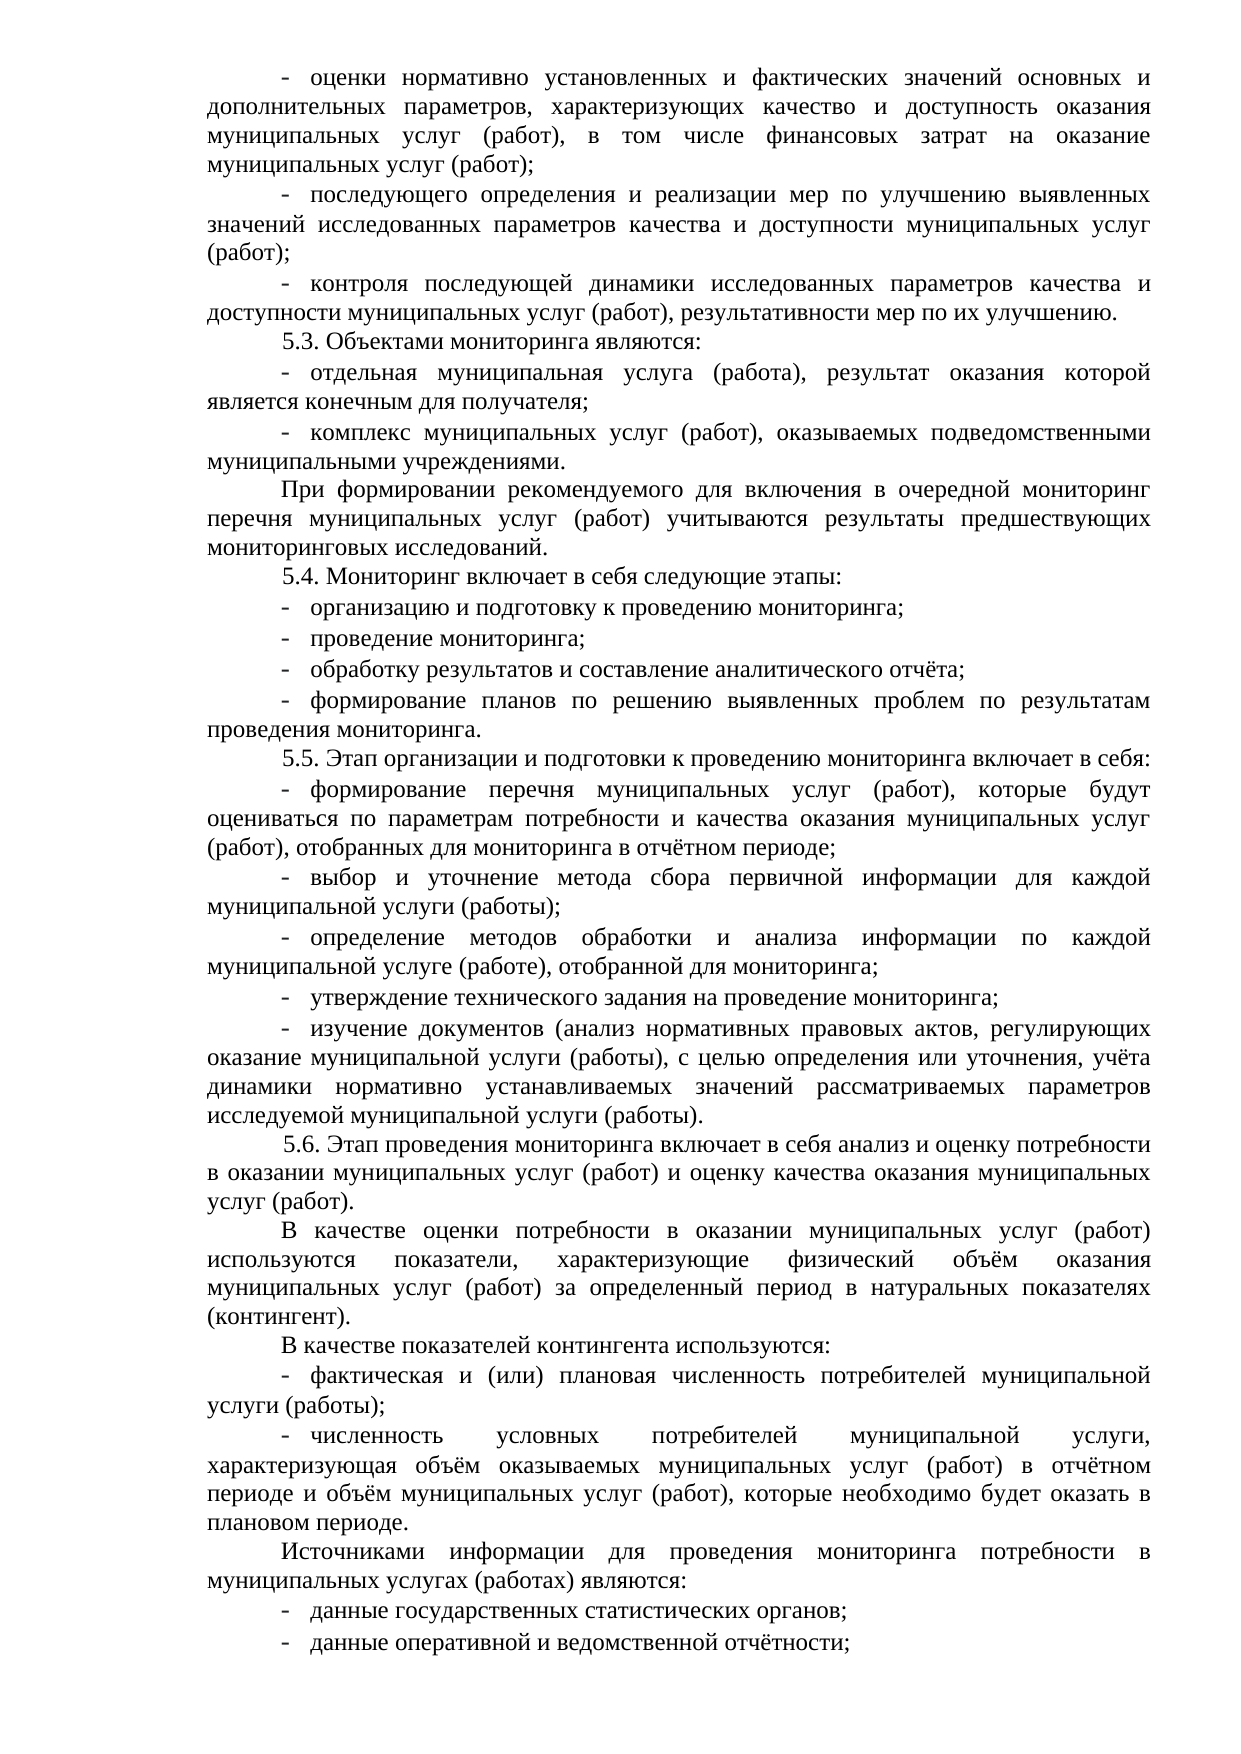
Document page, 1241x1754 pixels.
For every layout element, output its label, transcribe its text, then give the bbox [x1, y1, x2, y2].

text В качестве показателей контингента используются: [207, 1330, 1152, 1359]
text Источниками информации для проведения мониторинга потребности в муниципальных услугах (работах) являются: [207, 1536, 1152, 1593]
list определение методов обработки и анализа информации по каждой муниципальной услуге (работе), отобранной для мониторинга; [207, 920, 1152, 980]
text 5.6. Этап проведения мониторинга включает в себя анализ и оценку потребности в оказании муниципальных услуг (работ) и оценку качества оказания муниципальных услуг (работ). [207, 1129, 1152, 1215]
text 5.4. Мониторинг включает в себя следующие этапы: [207, 561, 1152, 589]
list формирование перечня муниципальных услуг (работ), которые будут оцениваться по параметрам потребности и качества оказания муниципальных услуг (работ), отобранных для мониторинга в отчётном периоде; [207, 772, 1152, 860]
text При формировании рекомендуемого для включения в очередной мониторинг перечня муниципальных услуг (работ) учитываются результаты предшествующих мониторинговых исследований. [207, 474, 1152, 561]
list организацию и подготовку к проведению мониторинга; [207, 589, 1152, 621]
list фактическая и (или) плановая численность потребителей муниципальной услуги (работы); [207, 1359, 1152, 1418]
list данные государственных статистических органов; [207, 1593, 1152, 1624]
list оценки нормативно установленных и фактических значений основных и дополнительных параметров, характеризующих качество и доступность оказания муниципальных услуг (работ), в том числе финансовых затрат на оказание муниципальных услуг (работ); [207, 60, 1152, 177]
list формирование планов по решению выявленных проблем по результатам проведения мониторинга. [207, 683, 1152, 743]
list контроля последующей динамики исследованных параметров качества и доступности муниципальных услуг (работ), результативности мер по их улучшению. [207, 266, 1152, 326]
text В качестве оценки потребности в оказании муниципальных услуг (работ) используются показатели, характеризующие физический объём оказания муниципальных услуг (работ) за определенный период в натуральных показателях (контингент). [207, 1215, 1152, 1330]
text 5.5. Этап организации и подготовки к проведению мониторинга включает в себя: [207, 743, 1152, 772]
list последующего определения и реализации мер по улучшению выявленных значений исследованных параметров качества и доступности муниципальных услуг (работ); [207, 177, 1152, 266]
list данные оперативной и ведомственной отчётности; [207, 1624, 1152, 1656]
list выбор и уточнение метода сбора первичной информации для каждой муниципальной услуги (работы); [207, 860, 1152, 920]
text 5.3. Объектами мониторинга являются: [207, 326, 1152, 355]
list изучение документов (анализ нормативных правовых актов, регулирующих оказание муниципальной услуги (работы), с целью определения или уточнения, учёта динамики нормативно устанавливаемых значений рассматриваемых параметров исследуемой муниципальной услуги (работы). [207, 1011, 1152, 1129]
list отдельная муниципальная услуга (работа), результат оказания которой является конечным для получателя; [207, 355, 1152, 415]
list численность условных потребителей муниципальной услуги, характеризующая объём оказываемых муниципальных услуг (работ) в отчётном периоде и объём муниципальных услуг (работ), которые необходимо будет оказать в плановом периоде. [207, 1418, 1152, 1536]
list комплекс муниципальных услуг (работ), оказываемых подведомственными муниципальными учреждениями. [207, 415, 1152, 474]
list обработку результатов и составление аналитического отчёта; [207, 652, 1152, 683]
list проведение мониторинга; [207, 621, 1152, 652]
list утверждение технического задания на проведение мониторинга; [207, 980, 1152, 1011]
